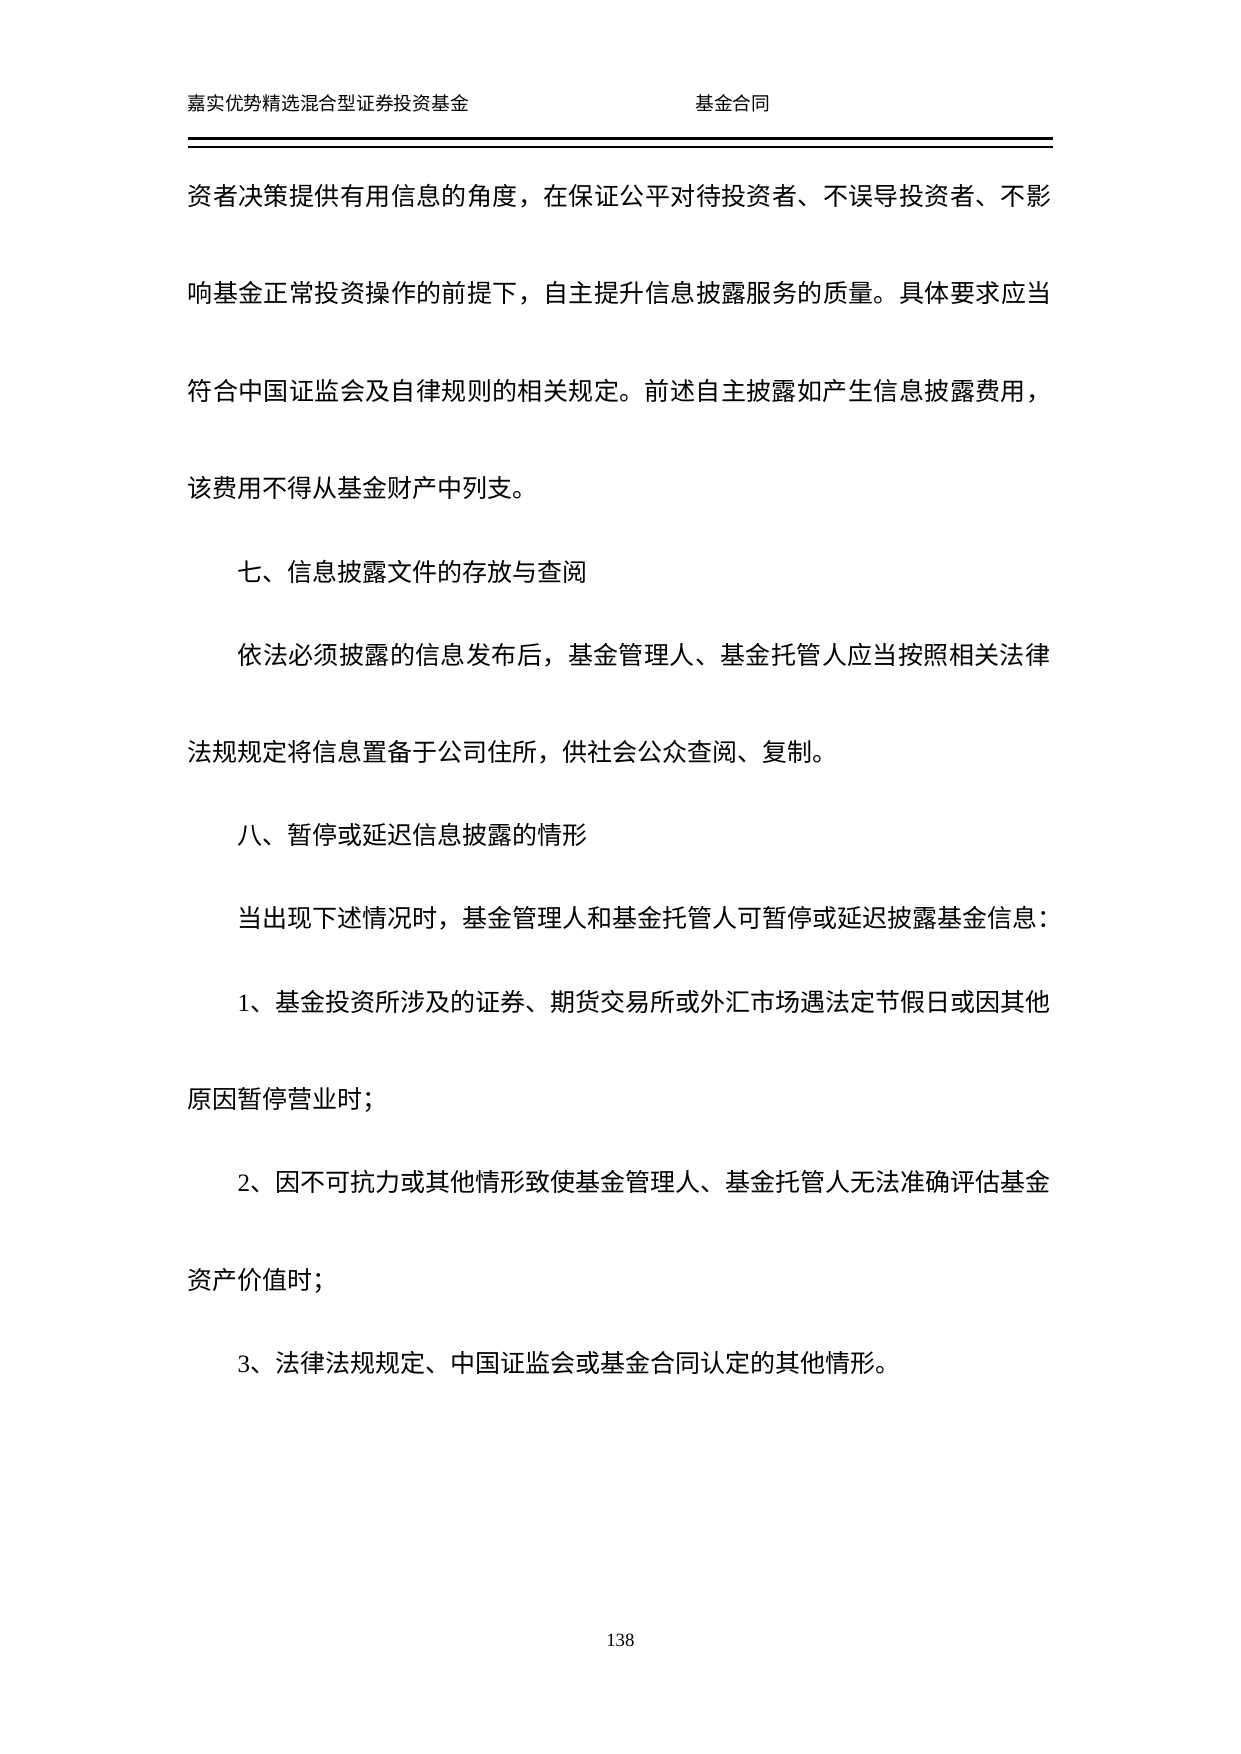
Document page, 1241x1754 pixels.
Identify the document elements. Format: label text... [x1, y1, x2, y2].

text 七、信息披露文件的存放与查阅 [187, 538, 1053, 603]
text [187, 162, 1053, 519]
text 八、暂停或延迟信息披露的情形 [187, 801, 1053, 866]
text 依法必须披露的信息发布后，基金管理人、基金托管人应当按照相关法律法规规定将信息置备于公司住所，供社会公众查阅、复制。 [187, 621, 1053, 783]
text 2、因不可抗力或其他情形致使基金管理人、基金托管人无法准确评估基金资产价值时； [187, 1148, 1053, 1311]
text 3、法律法规规定、中国证监会或基金合同认定的其他情形。 [187, 1329, 1053, 1394]
text 1、基金投资所涉及的证券、期货交易所或外汇市场遇法定节假日或因其他原因暂停营业时； [187, 968, 1053, 1130]
text 当出现下述情况时，基金管理人和基金托管人可暂停或延迟披露基金信息： [187, 884, 1053, 949]
